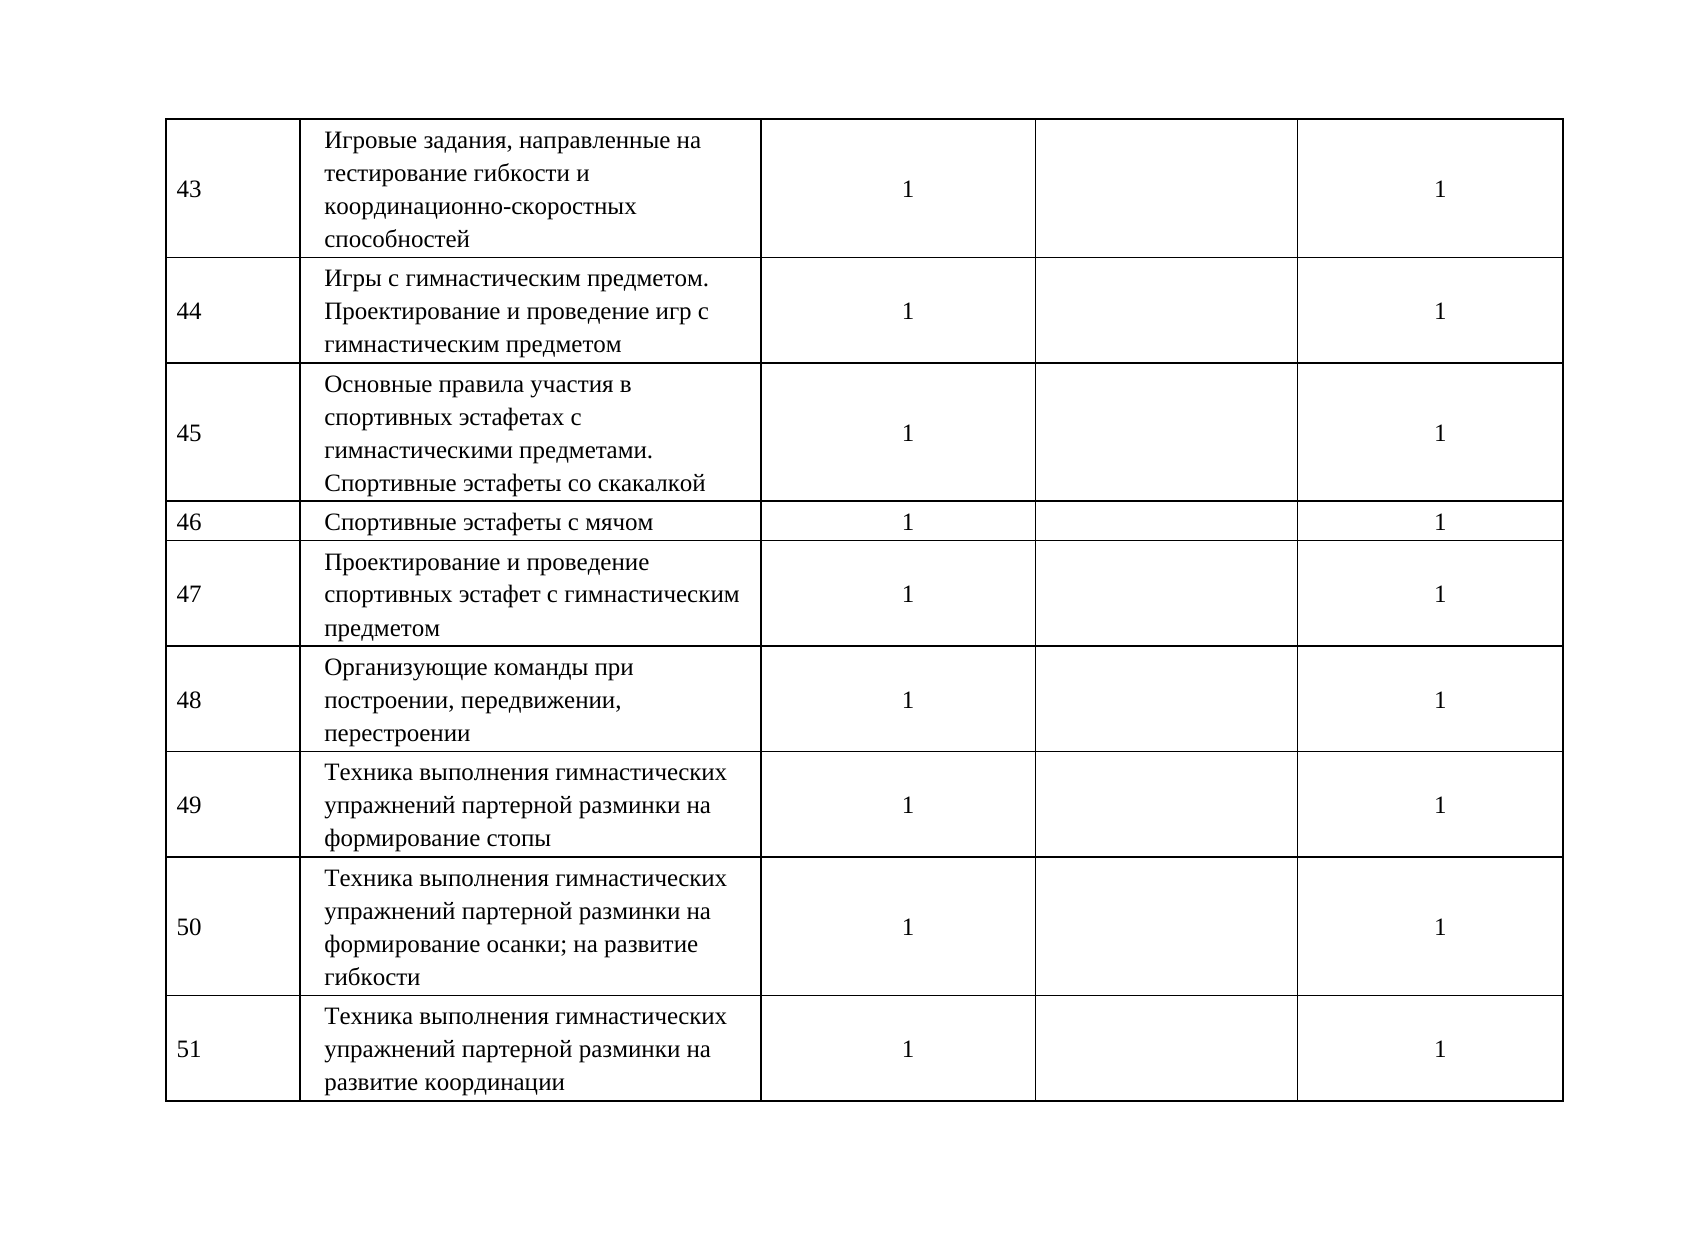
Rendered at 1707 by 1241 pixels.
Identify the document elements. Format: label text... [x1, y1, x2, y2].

table_cell 44 [167, 258, 299, 362]
table_cell 45 [167, 364, 299, 500]
table_cell 47 [167, 541, 299, 645]
table_cell [1036, 647, 1297, 751]
table_cell 49 [167, 752, 299, 856]
table_cell 1 [762, 502, 1035, 540]
table_cell Спортивные эстафеты с мячом [301, 502, 760, 540]
table_cell [1036, 996, 1297, 1100]
table_cell Организующие команды при построении, передвижении, перестроении [301, 647, 760, 751]
table_cell Техника выполнения гимнастических упражнений партерной разминки на формирование осанки; на развитие гибкости [301, 858, 760, 994]
table_cell [1036, 541, 1297, 645]
table_cell Техника выполнения гимнастических упражнений партерной разминки на формирование стопы [301, 752, 760, 856]
table_cell 1 [762, 364, 1035, 500]
table_cell 51 [167, 996, 299, 1100]
table_cell 50 [167, 858, 299, 994]
table_cell 43 [167, 120, 299, 257]
table_cell Основные правила участия в спортивных эстафетах с гимнастическими предметами. Спортивные эстафеты со скакалкой [301, 364, 760, 500]
table_cell 1 [762, 541, 1035, 645]
table_cell Проектирование и проведение спортивных эстафет с гимнастическим предметом [301, 541, 760, 645]
table_cell 1 [762, 258, 1035, 362]
table_cell 1 [1298, 364, 1562, 500]
table_cell 1 [1298, 996, 1562, 1100]
table_cell 1 [762, 647, 1035, 751]
table_cell 1 [1298, 858, 1562, 994]
table_cell 1 [1298, 541, 1562, 645]
table_cell 1 [762, 858, 1035, 994]
table_cell 1 [1298, 647, 1562, 751]
table_cell [1036, 752, 1297, 856]
table_cell 1 [1298, 258, 1562, 362]
table_cell 48 [167, 647, 299, 751]
table_cell 1 [762, 996, 1035, 1100]
table_cell 1 [762, 120, 1035, 257]
table_cell [1036, 502, 1297, 540]
table_cell Игровые задания, направленные на тестирование гибкости и координационно-скоростных способностей [301, 120, 760, 257]
table_cell [1036, 364, 1297, 500]
table_cell 1 [1298, 752, 1562, 856]
table_cell 1 [1298, 502, 1562, 540]
table_cell [1036, 858, 1297, 994]
table_cell Техника выполнения гимнастических упражнений партерной разминки на развитие координации [301, 996, 760, 1100]
table_cell 46 [167, 502, 299, 540]
table_cell 1 [1298, 120, 1562, 257]
table_cell [1036, 258, 1297, 362]
table_cell 1 [762, 752, 1035, 856]
table_cell [1036, 120, 1297, 257]
table_cell Игры с гимнастическим предметом. Проектирование и проведение игр с гимнастическим предметом [301, 258, 760, 362]
